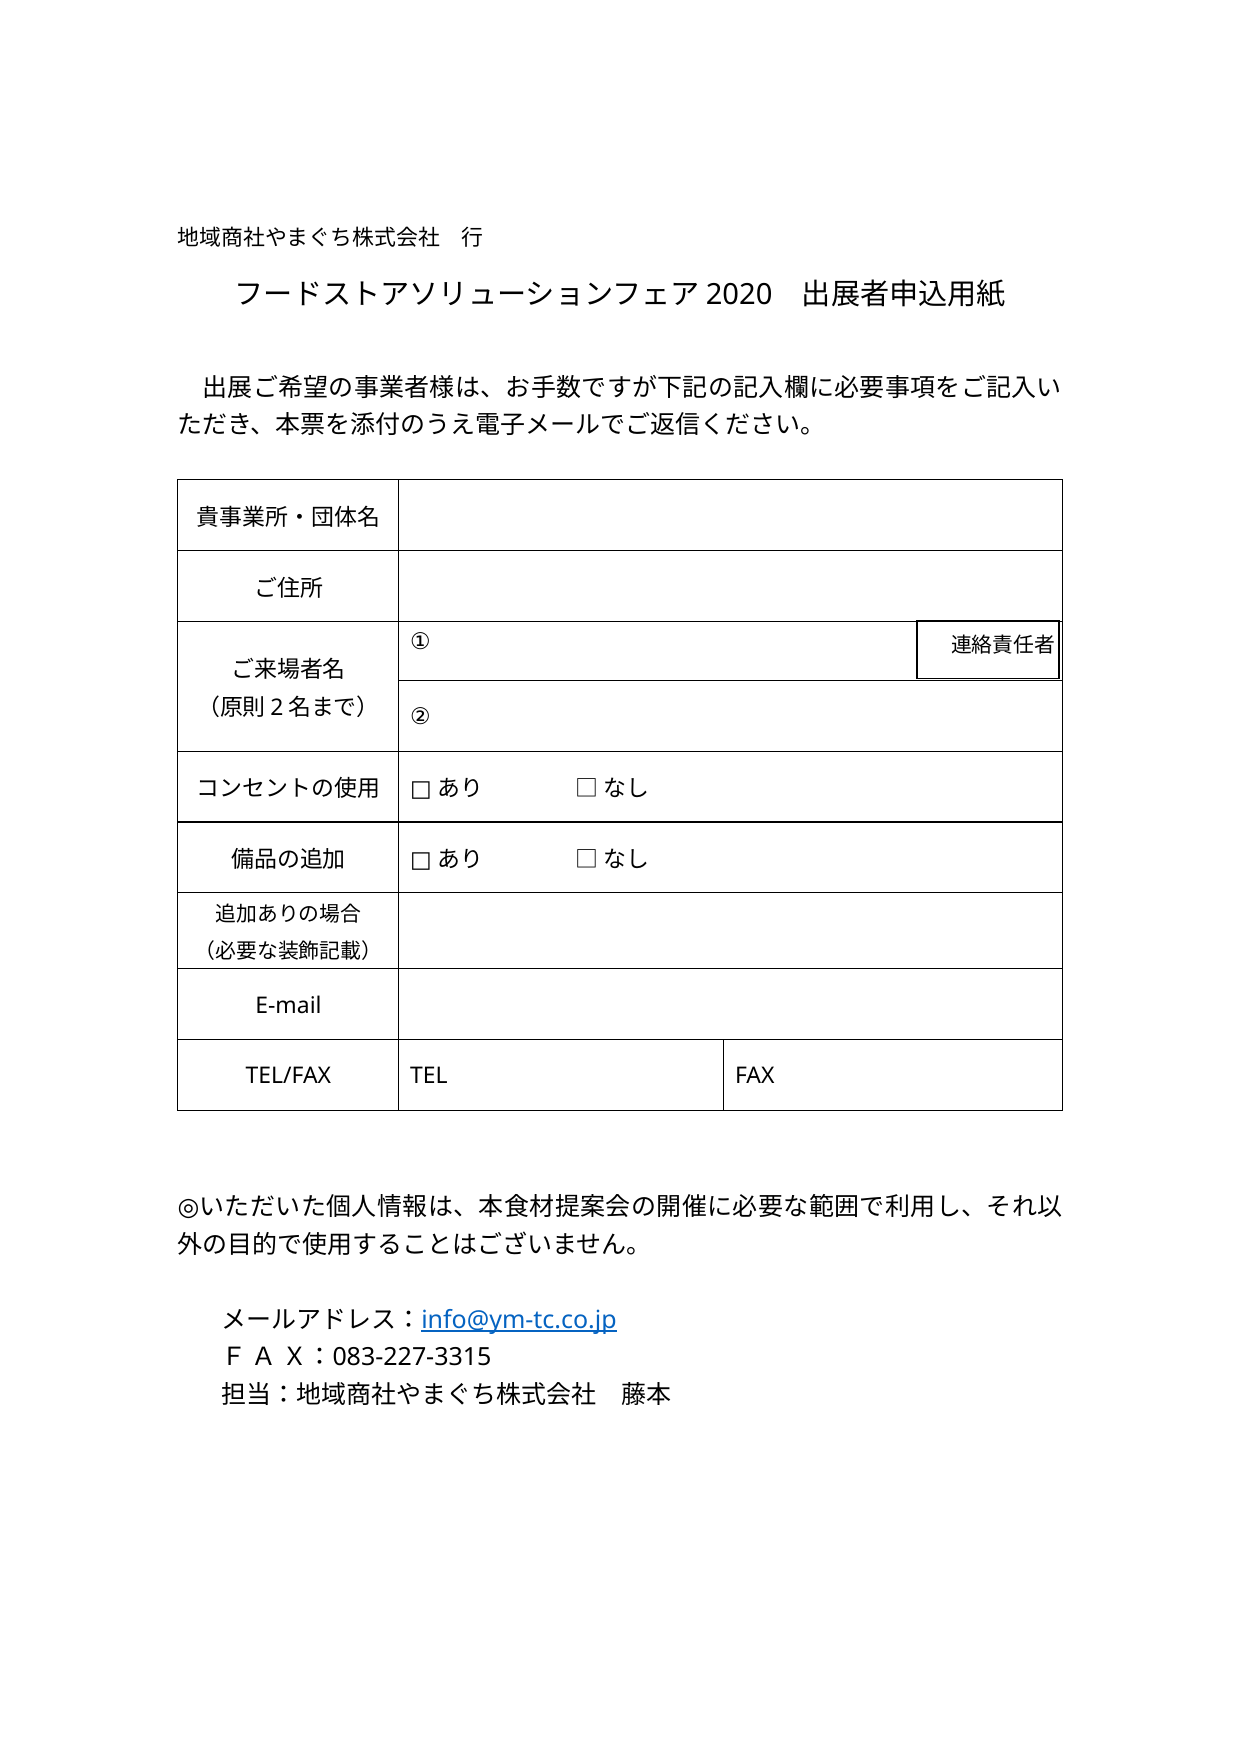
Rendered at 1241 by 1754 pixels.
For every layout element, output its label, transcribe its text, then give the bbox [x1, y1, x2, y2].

table_cell [399, 969, 1062, 1039]
text 地域商社やまぐち株式会社 行 [177, 217, 1063, 254]
table_cell ご来場者名 （原則2名まで） [178, 622, 398, 751]
table_cell [399, 681, 1062, 751]
table_cell コンセントの使用 [178, 752, 398, 821]
table_cell □ あり □ なし [399, 752, 1062, 821]
text フードストアソリューションフェア2020 出展者申込用紙 [177, 254, 1063, 329]
list Ｆ Ａ Ｘ：083-227-3315 [221, 1336, 1063, 1373]
list メールアドレス：info@ym-tc.co.jp [221, 1298, 1063, 1336]
table_cell TEL [399, 1040, 723, 1110]
list 担当：地域商社やまぐち株式会社 藤本 [221, 1373, 1063, 1411]
text ◎いただいた個人情報は、本食材提案会の開催に必要な範囲で利用し、それ以外の目的で使用することはございません。 [177, 1186, 1063, 1261]
table_cell □ あり □ なし [399, 823, 1062, 892]
table_cell E-mail [178, 969, 398, 1039]
table_cell TEL/FAX [178, 1040, 398, 1110]
text 出展ご希望の事業者様は、お手数ですが下記の記入欄に必要事項をご記入いただき、本票を添付のうえ電子メールでご返信ください。 [177, 367, 1063, 442]
table_header [399, 480, 1062, 550]
table_cell FAX [724, 1040, 1062, 1110]
table_header 貴事業所・団体名 [178, 480, 398, 550]
table_cell [399, 893, 1062, 968]
table_cell ご住所 [178, 551, 398, 621]
table_cell [399, 551, 1062, 621]
table_cell 追加ありの場合 （必要な装飾記載） [178, 893, 398, 968]
table_cell [399, 622, 1062, 680]
table_cell 備品の追加 [178, 823, 398, 892]
